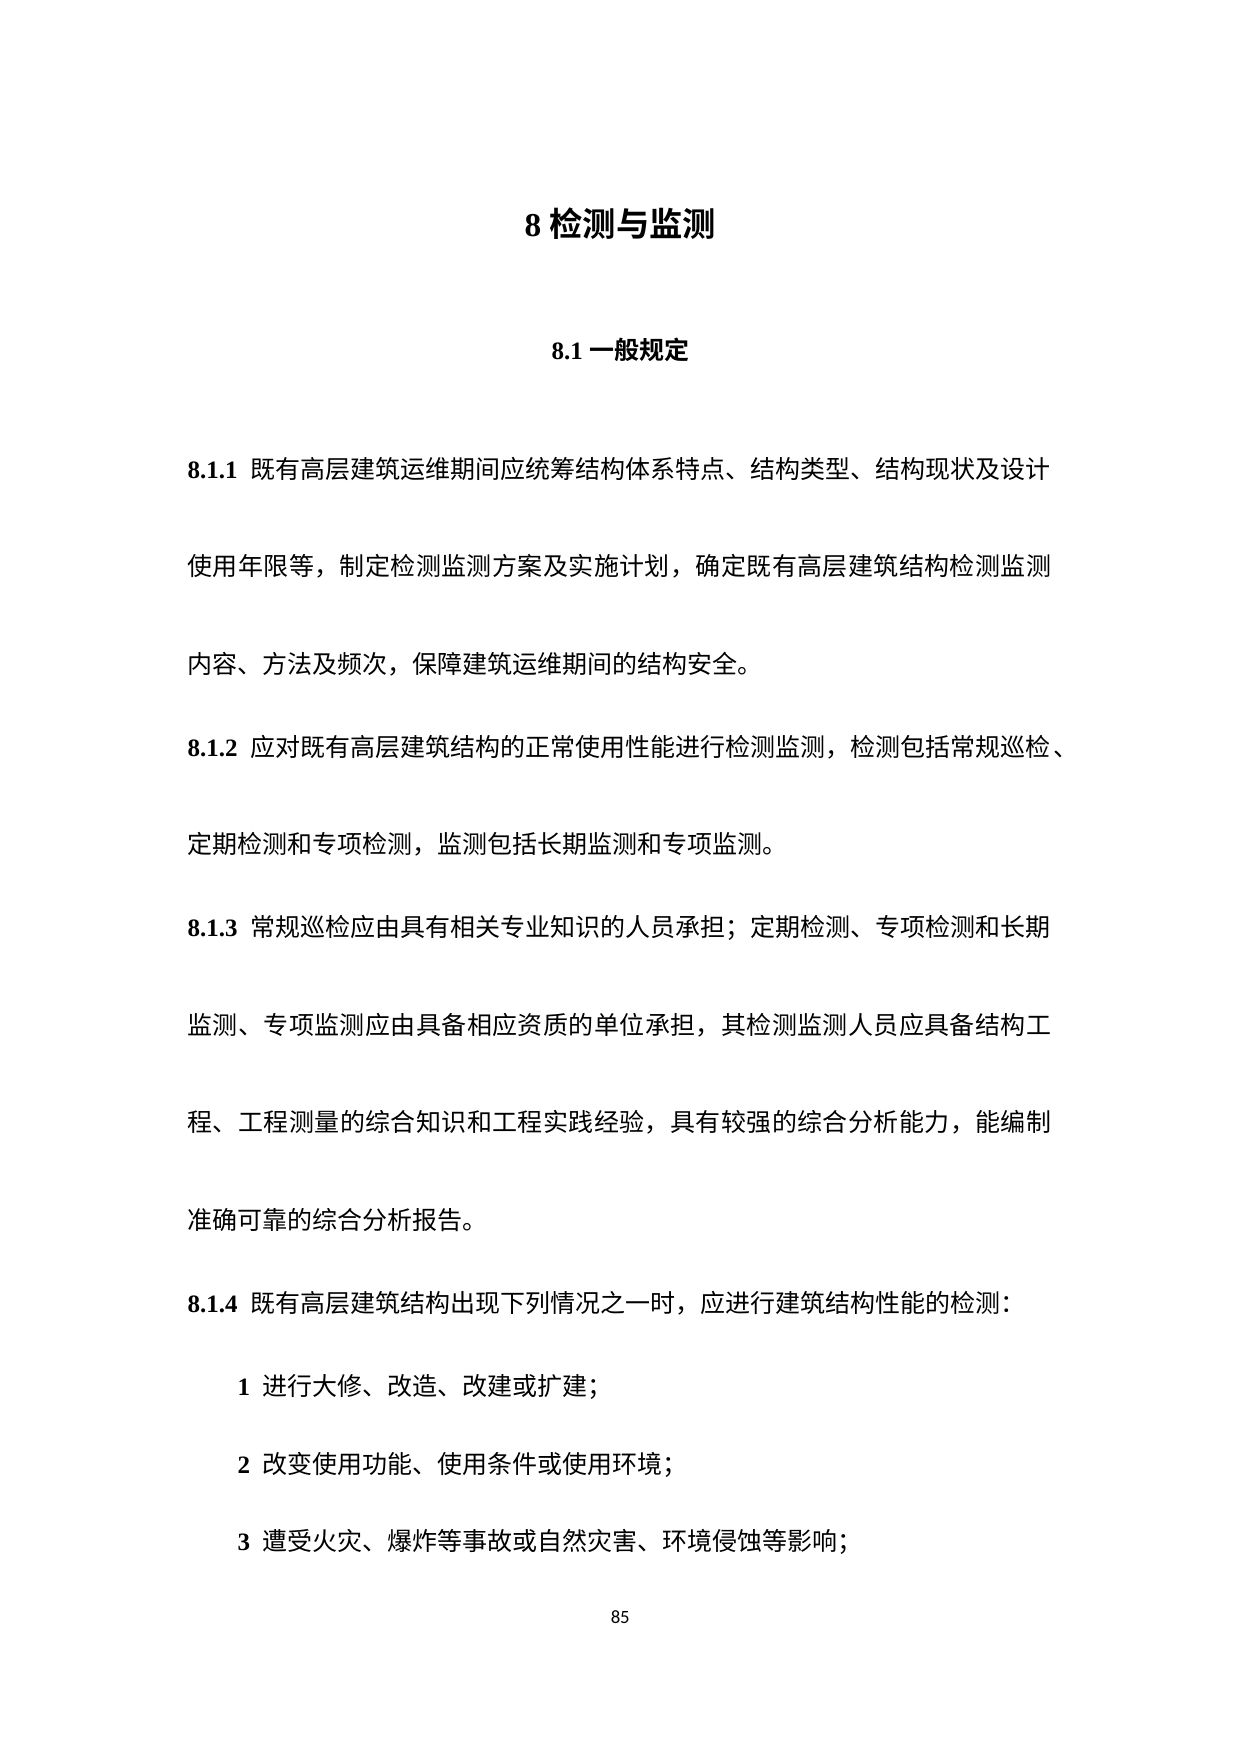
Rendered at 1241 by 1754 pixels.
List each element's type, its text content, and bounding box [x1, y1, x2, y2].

text 3 遭受火灾、爆炸等事故或自然灾害、环境侵蚀等影响； [187, 1507, 1053, 1572]
text 8.1.2 应对既有高层建筑结构的正常使用性能进行检测监测，检测包括常规巡检、定期检测和专项检测，监测包括长期监测和专项监测。 [187, 713, 1053, 875]
text 8.1.3 常规巡检应由具有相关专业知识的人员承担；定期检测、专项检测和长期监测、专项监测应由具备相应资质的单位承担，其检测监测人员应具备结构工程、工程测量的综合知识和工程实践经验，具有较强的综合分析能力，能编制准确可靠的综合分析报告。 [187, 893, 1053, 1251]
text 8.1.4 既有高层建筑结构出现下列情况之一时，应进行建筑结构性能的检测： [187, 1269, 1053, 1334]
text 8.1.1 既有高层建筑运维期间应统筹结构体系特点、结构类型、结构现状及设计使用年限等，制定检测监测方案及实施计划，确定既有高层建筑结构检测监测内容、方法及频次，保障建筑运维期间的结构安全。 [187, 435, 1053, 695]
text 2 改变使用功能、使用条件或使用环境； [187, 1430, 1053, 1495]
subtitle 8.1 一般规定 [187, 316, 1053, 381]
subtitle 8 检测与监测 [187, 189, 1053, 254]
text 1 进行大修、改造、改建或扩建； [187, 1352, 1053, 1417]
